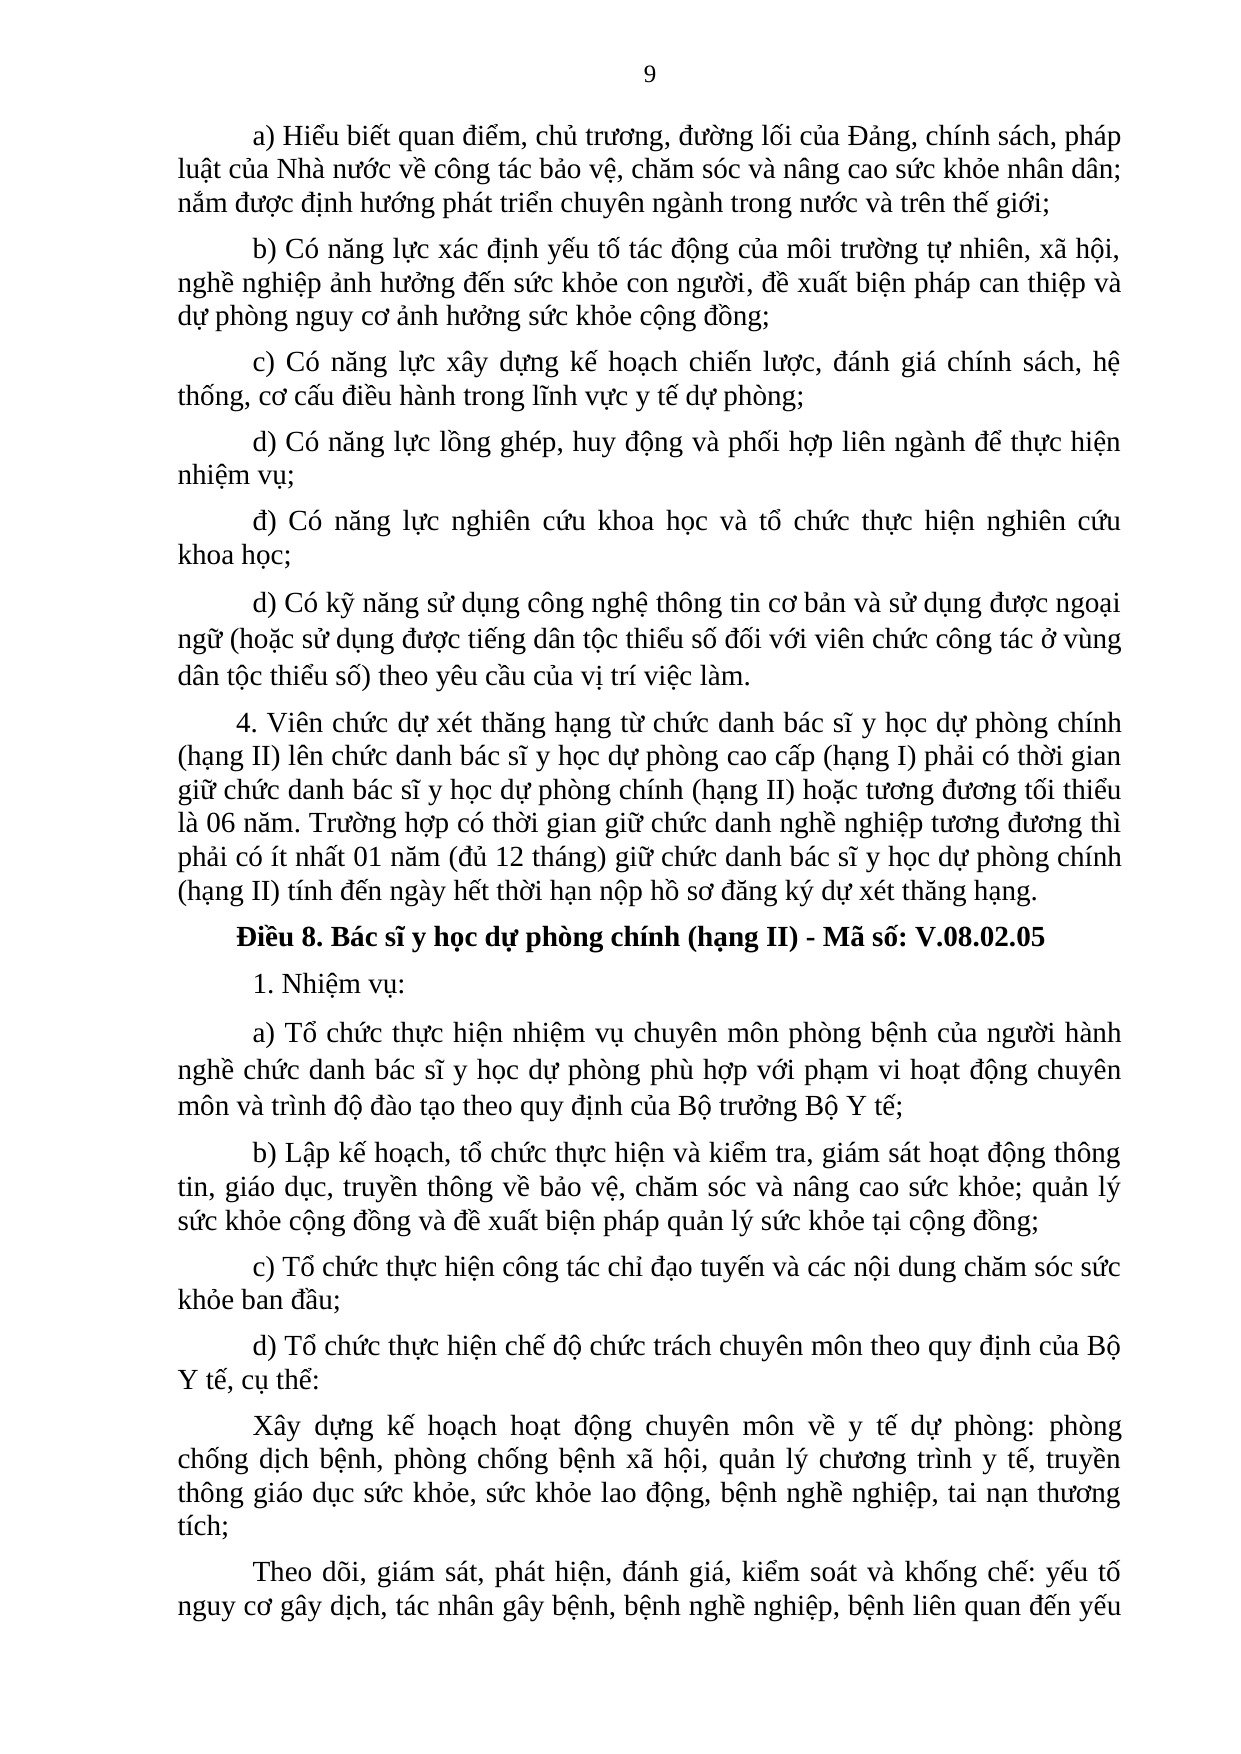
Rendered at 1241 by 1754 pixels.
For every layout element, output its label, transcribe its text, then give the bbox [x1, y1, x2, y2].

text c) Tổ chức thực hiện công tác chỉ đạo tuyến và các nội dung chăm sóc sức khỏe ban đầu; [177, 1249, 1122, 1316]
text d) Có năng lực lồng ghép, huy động và phối hợp liên ngành để thực hiện nhiệm vụ; [177, 424, 1122, 491]
text Xây dựng kế hoạch hoạt động chuyên môn về y tế dự phòng: phòng chống dịch bệnh, phòng chống bệnh xã hội, quản lý chương trình y tế, truyền thông giáo dục sức khỏe, sức khỏe lao động, bệnh nghề nghiệp, tai nạn thương tích; [177, 1408, 1122, 1542]
text c) Có năng lực xây dựng kế hoạch chiến lược, đánh giá chính sách, hệ thống, cơ cấu điều hành trong lĩnh vực y tế dự phòng; [177, 344, 1122, 411]
text d) Có kỹ năng sử dụng công nghệ thông tin cơ bản và sử dụng được ngoại ngữ (hoặc sử dụng được tiếng dân tộc thiểu số đối với viên chức công tác ở vùng dân tộc thiểu số) theo yêu cầu của vị trí việc làm. [177, 583, 1122, 692]
text đ) Có năng lực nghiên cứu khoa học và tổ chức thực hiện nghiên cứu khoa học; [177, 503, 1122, 571]
text Điều 8. Bác sĩ y học dự phòng chính (hạng II) - Mã số: V.08.02.05 [177, 919, 1122, 952]
text 4. Viên chức dự xét thăng hạng từ chức danh bác sĩ y học dự phòng chính (hạng II) lên chức danh bác sĩ y học dự phòng cao cấp (hạng I) phải có thời gian giữ chức danh bác sĩ y học dự phòng chính (hạng II) hoặc tương đương tối thiểu là 06 năm. Trường hợp có thời gian giữ chức danh nghề nghiệp tương đương thì phải có ít nhất 01 năm (đủ 12 tháng) giữ chức danh bác sĩ y học dự phòng chính (hạng II) tính đến ngày hết thời hạn nộp hồ sơ đăng ký dự xét thăng hạng. [177, 705, 1122, 906]
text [177, 1554, 1122, 1622]
text d) Tổ chức thực hiện chế độ chức trách chuyên môn theo quy định của Bộ Y tế, cụ thể: [177, 1328, 1122, 1395]
text b) Có năng lực xác định yếu tố tác động của môi trường tự nhiên, xã hội, nghề nghiệp ảnh hưởng đến sức khỏe con người, đề xuất biện pháp can thiệp và dự phòng nguy cơ ảnh hưởng sức khỏe cộng đồng; [177, 231, 1122, 332]
text a) Hiểu biết quan điểm, chủ trương, đường lối của Đảng, chính sách, pháp luật của Nhà nước về công tác bảo vệ, chăm sóc và nâng cao sức khỏe nhân dân; nắm được định hướng phát triển chuyên ngành trong nước và trên thế giới; [177, 118, 1122, 219]
text a) Tổ chức thực hiện nhiệm vụ chuyên môn phòng bệnh của người hành nghề chức danh bác sĩ y học dự phòng phù hợp với phạm vi hoạt động chuyên môn và trình độ đào tạo theo quy định của Bộ trưởng Bộ Y tế; [177, 1014, 1122, 1123]
text 1. Nhiệm vụ: [177, 965, 1122, 1001]
text b) Lập kế hoạch, tổ chức thực hiện và kiểm tra, giám sát hoạt động thông tin, giáo dục, truyền thông về bảo vệ, chăm sóc và nâng cao sức khỏe; quản lý sức khỏe cộng đồng và đề xuất biện pháp quản lý sức khỏe tại cộng đồng; [177, 1136, 1122, 1236]
